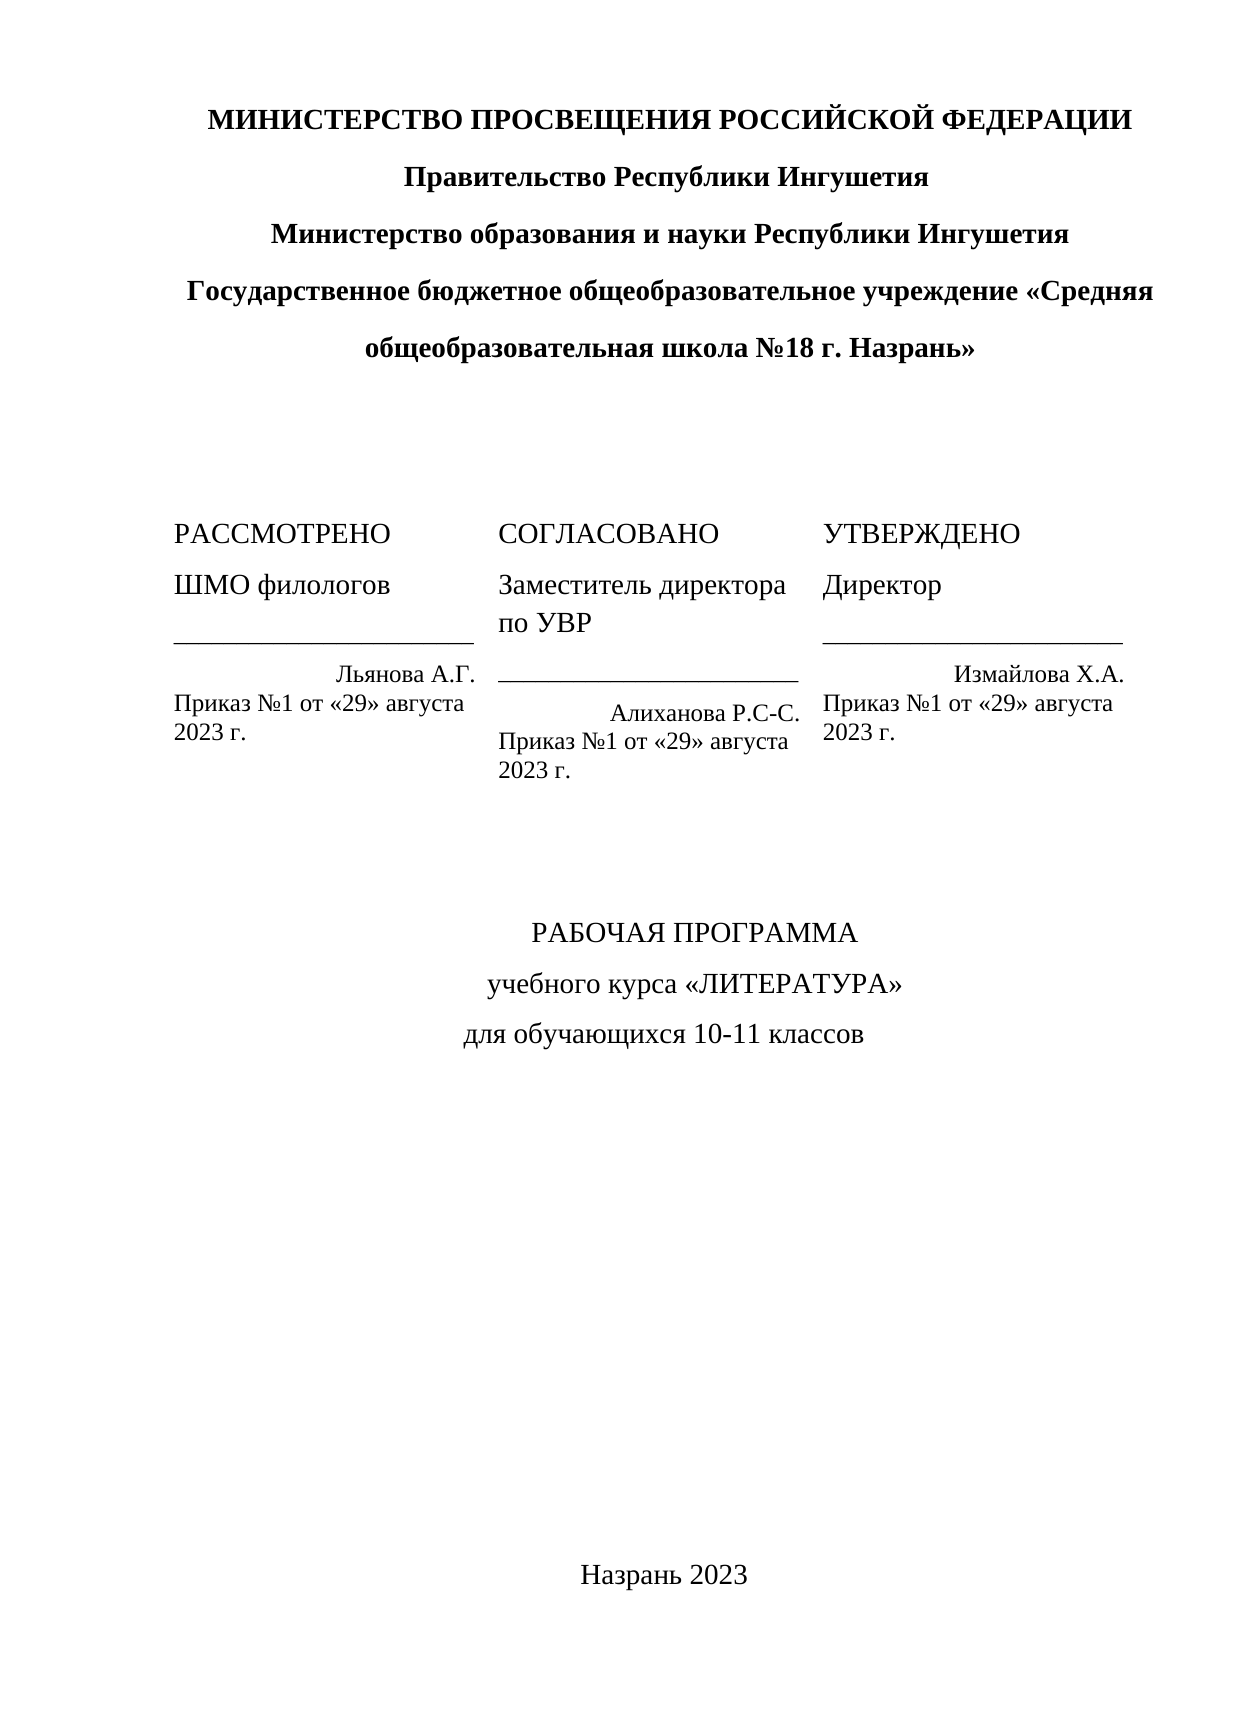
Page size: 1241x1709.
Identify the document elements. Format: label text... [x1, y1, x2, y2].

text учебного курса «ЛИТЕРАТУРА» [162, 966, 1165, 999]
text для обучающихся 10-11 классов [162, 1016, 1165, 1089]
table_header СОГЛАСОВАНО Заместитель директора по УВР ________________________ Алиханова Р.С-С. Приказ №1 от «29» августа 2023 г. [487, 516, 811, 825]
text ‌Правительство Республики Ингушетия ‌‌ [175, 159, 1165, 193]
text РАБОЧАЯ ПРОГРАММА [162, 916, 1165, 949]
table_header УТВЕРЖДЕНО Директор ________________________ Измайлова Х.А. Приказ №1 от «29» августа 2023 г. [811, 516, 1136, 825]
table_header РАССМОТРЕНО ШМО филологов ________________________ Льянова А.Г. Приказ №1 от «29» августа 2023 г. [163, 516, 487, 825]
text ‌Министерство образования и науки Республики Ингушетия‌​ [175, 216, 1165, 249]
text Государственное бюджетное общеобразовательное учреждение «Средняя общеобразовательная школа №18 г. Назрань» [175, 273, 1165, 363]
text Назрань 2023 [162, 1557, 1165, 1591]
text МИНИСТЕРСТВО ПРОСВЕЩЕНИЯ РОССИЙСКОЙ ФЕДЕРАЦИИ [175, 102, 1165, 136]
